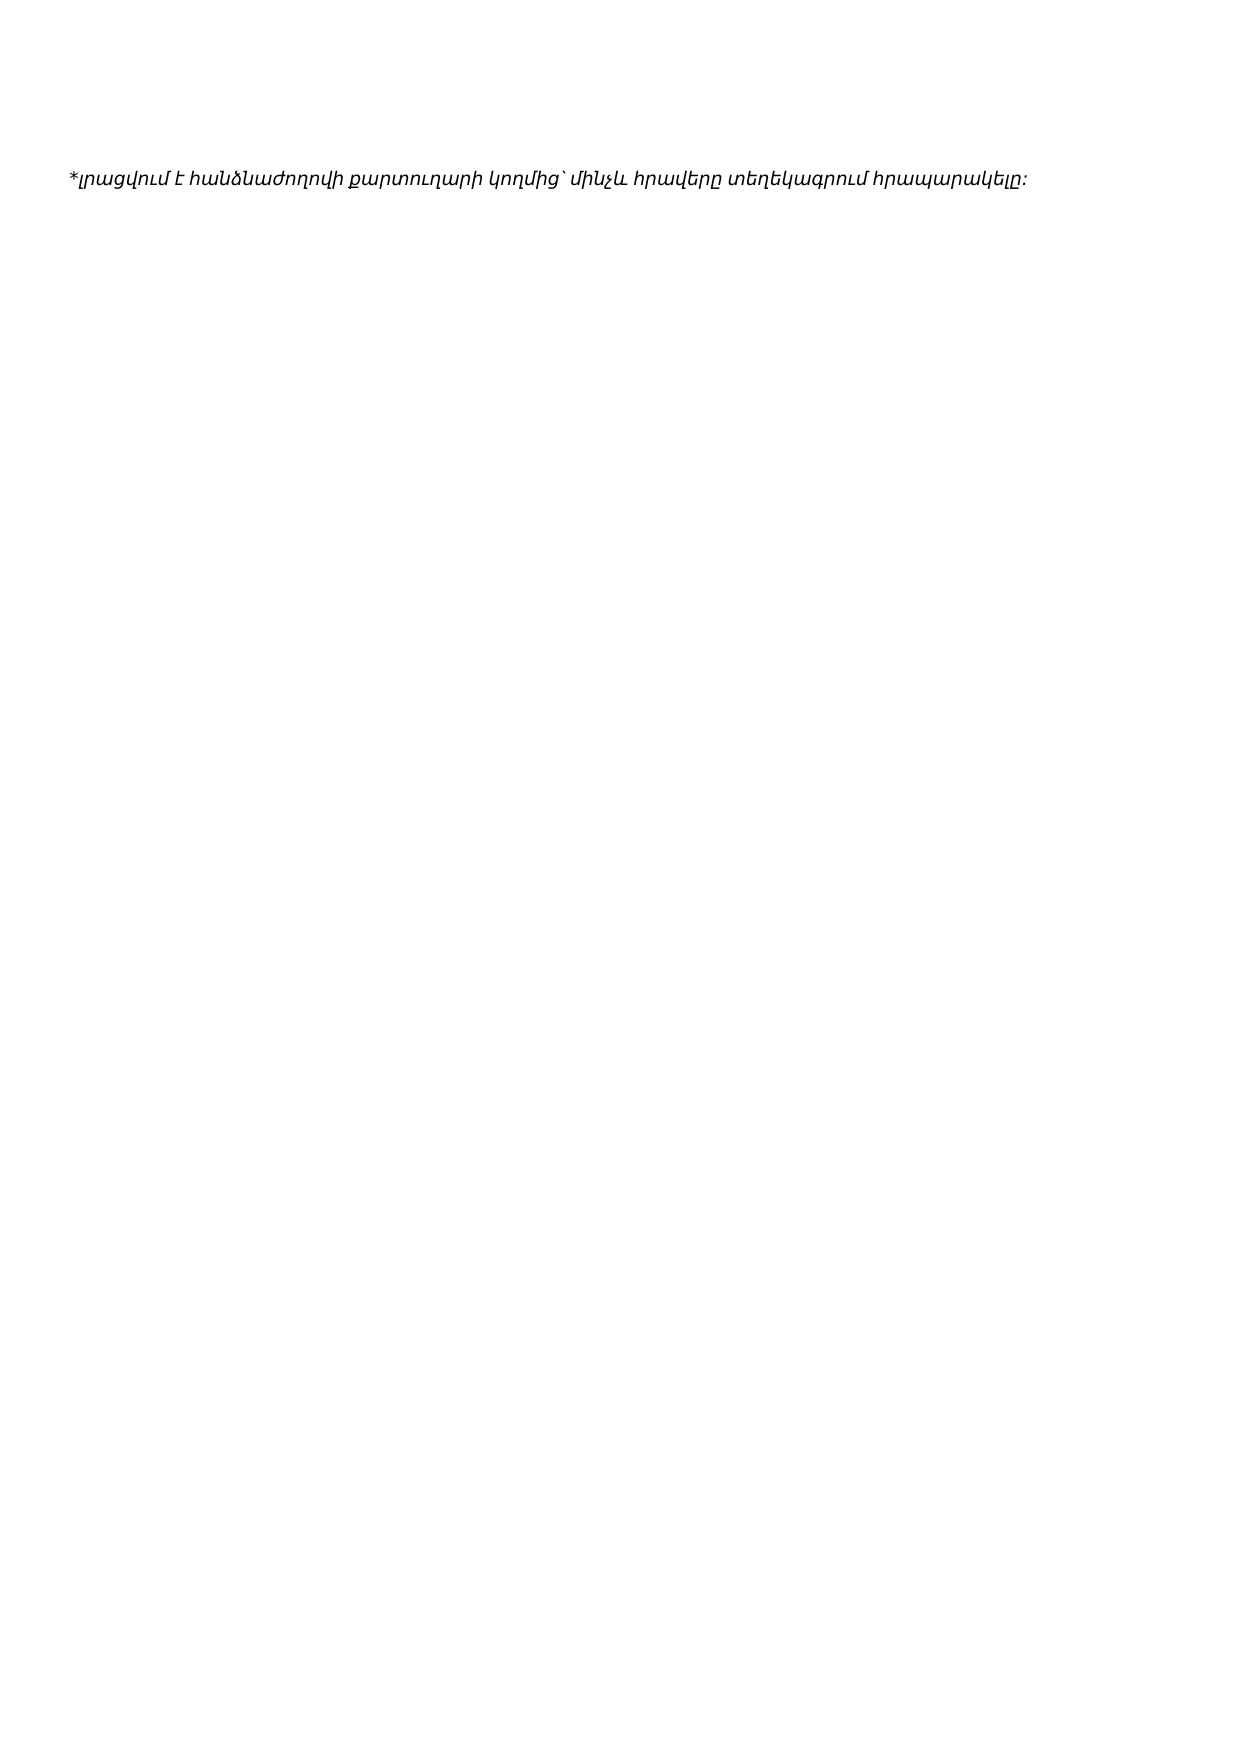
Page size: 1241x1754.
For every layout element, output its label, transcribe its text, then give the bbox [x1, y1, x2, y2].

text *լրացվում է հանձնաժողովի քարտուղարի կողմից` մինչև հրավերը տեղեկագրում հրապարակելը: [69, 165, 1167, 190]
